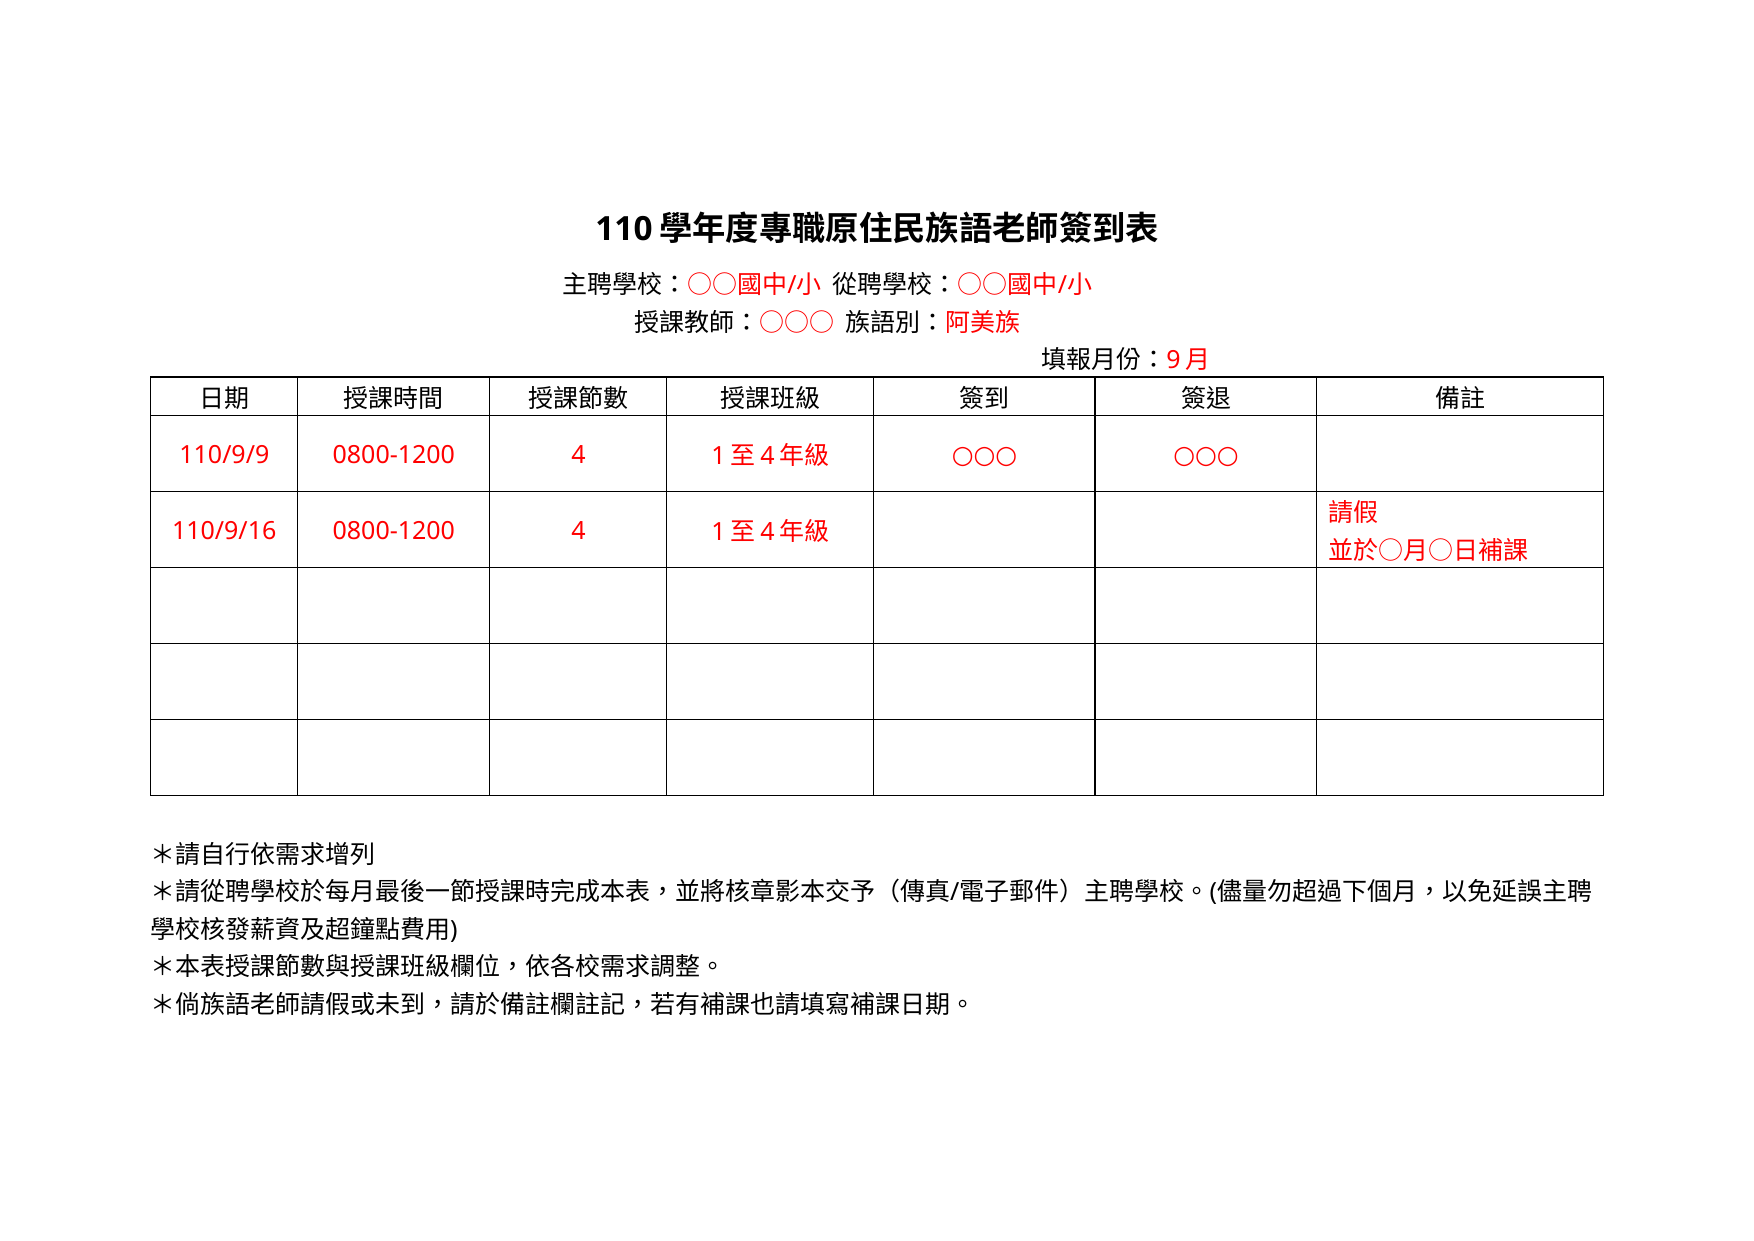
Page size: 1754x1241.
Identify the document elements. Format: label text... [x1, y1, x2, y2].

table_cell [1096, 568, 1316, 643]
table_cell [490, 568, 666, 643]
table_cell [1317, 720, 1603, 795]
table_cell [151, 720, 297, 795]
text ＊本表授課節數與授課班級欄位，依各校需求調整。 [150, 946, 1604, 984]
table_cell 0800-1200 [298, 416, 489, 491]
text 主聘學校：○○國中/小 從聘學校：○○國中/小 [150, 264, 1504, 301]
table_cell [298, 720, 489, 795]
table_header 簽退 [1096, 378, 1316, 415]
table_cell 4 [490, 416, 666, 491]
table_cell [490, 720, 666, 795]
table_cell [874, 720, 1094, 795]
table_cell 110/9/9 [151, 416, 297, 491]
table_cell 請假 並於○月○日補課 [1317, 492, 1603, 567]
table_cell [490, 644, 666, 719]
table_cell [874, 492, 1094, 567]
table_cell [1317, 644, 1603, 719]
table_header 備註 [1317, 378, 1603, 415]
text ＊請自行依需求增列 [150, 834, 1604, 871]
table_header 日期 [151, 378, 297, 415]
table_cell [1096, 720, 1316, 795]
table_cell ○○○ [874, 416, 1094, 491]
table_cell [1096, 492, 1316, 567]
text 授課教師：○○○ 族語別：阿美族 [150, 301, 1504, 339]
table_header 簽到 [874, 378, 1094, 415]
table_cell [1317, 568, 1603, 643]
table_header 授課時間 [298, 378, 489, 415]
table_cell ○○○ [1096, 416, 1316, 491]
text ＊請從聘學校於每月最後一節授課時完成本表，並將核章影本交予（傳真/電子郵件）主聘學校。(儘量勿超過下個月，以免延誤主聘學校核發薪資及超鐘點費用) [150, 871, 1604, 946]
table_cell 0800-1200 [298, 492, 489, 567]
table_cell [1317, 416, 1603, 491]
table_cell [151, 568, 297, 643]
table_cell [874, 568, 1094, 643]
table_cell [151, 644, 297, 719]
table_header 授課節數 [490, 378, 666, 415]
text 110學年度專職原住民族語老師簽到表 [150, 189, 1604, 264]
table_cell [874, 644, 1094, 719]
table_cell [1096, 644, 1316, 719]
table_cell [667, 568, 873, 643]
table_cell 4 [490, 492, 666, 567]
text ＊倘族語老師請假或未到，請於備註欄註記，若有補課也請填寫補課日期。 [150, 984, 1604, 1021]
table_cell [667, 644, 873, 719]
text 填報月份：9月 [150, 339, 1504, 376]
table_cell 1至4年級 [667, 492, 873, 567]
table_cell [298, 568, 489, 643]
table_cell [667, 720, 873, 795]
table_cell [298, 644, 489, 719]
table_cell 110/9/16 [151, 492, 297, 567]
table_header 授課班級 [667, 378, 873, 415]
table_cell 1至4年級 [667, 416, 873, 491]
